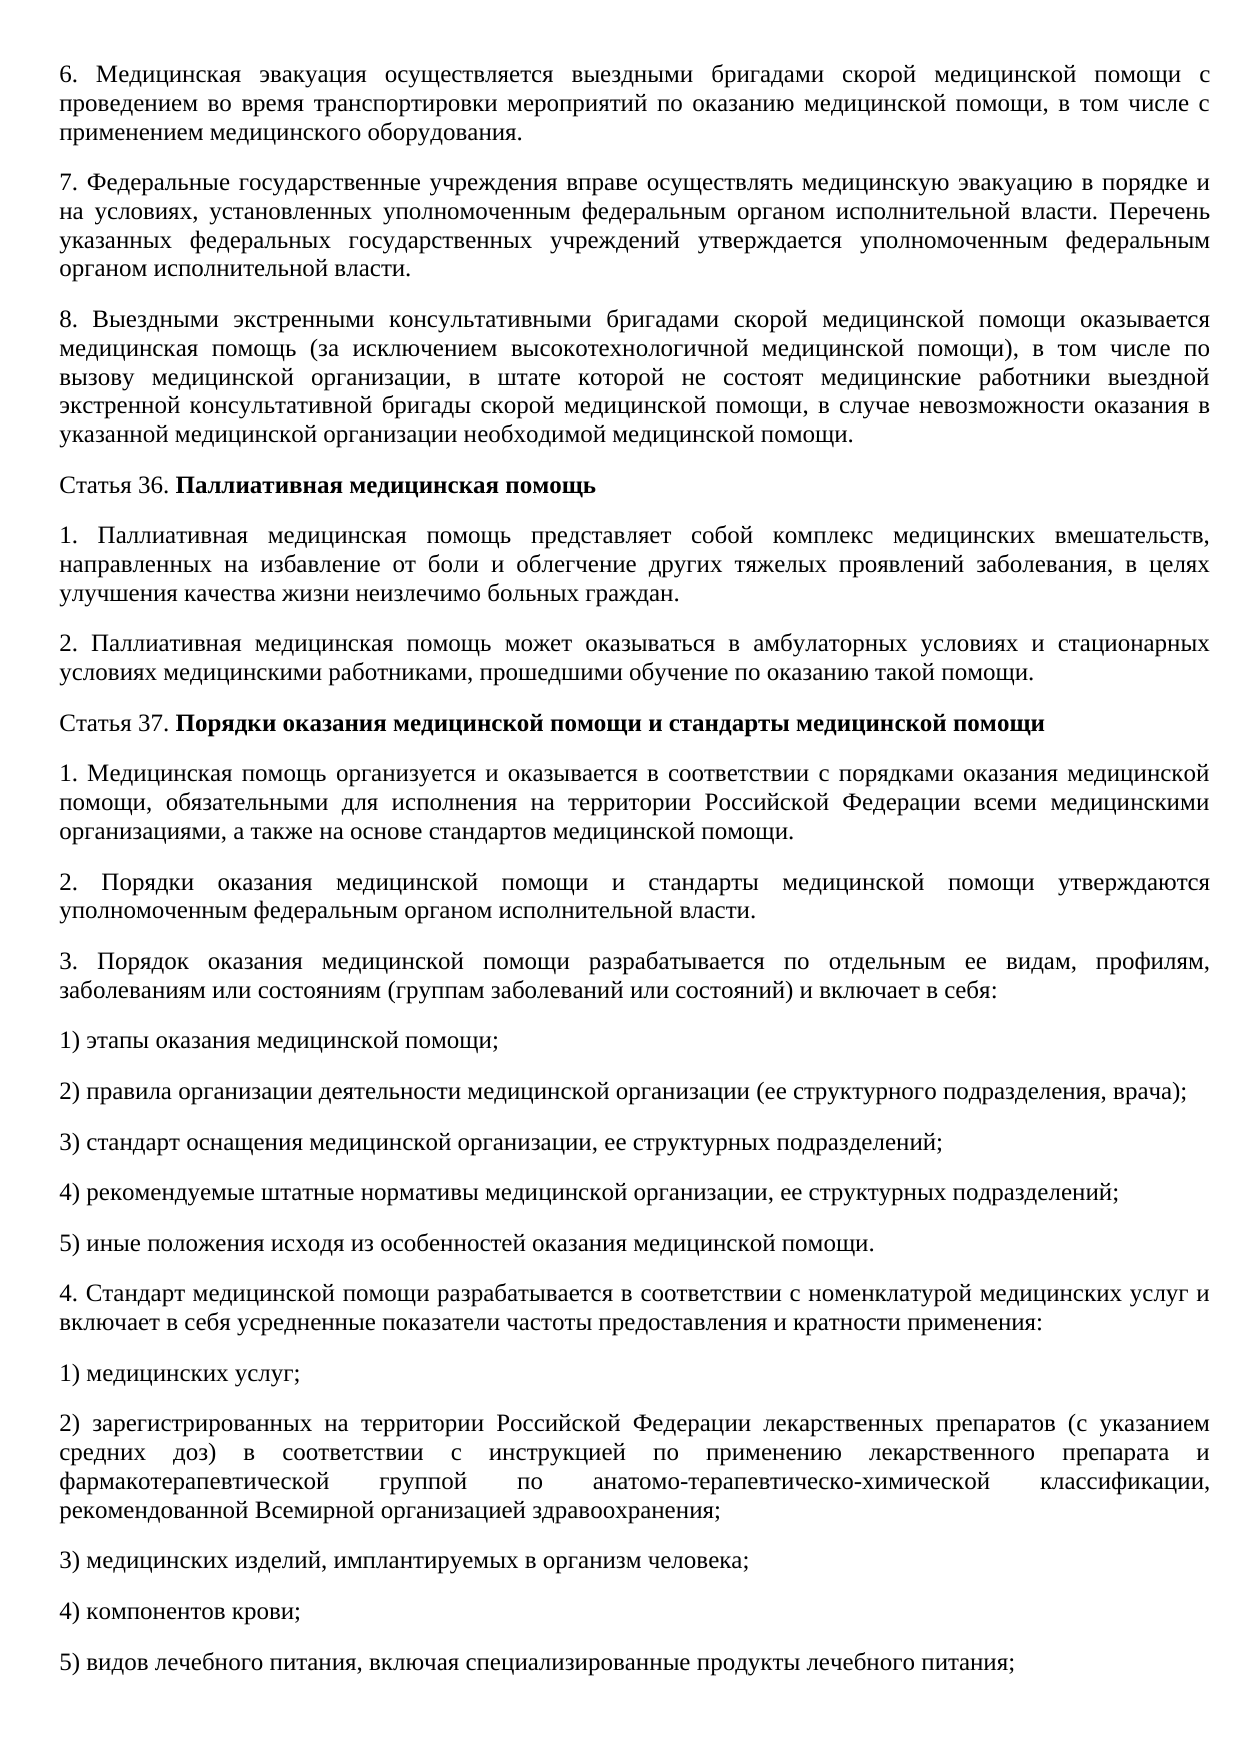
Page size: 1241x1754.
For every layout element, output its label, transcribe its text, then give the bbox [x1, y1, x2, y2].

text 1) медицинских услуг; [59, 1358, 1211, 1387]
text 8. Выездными экстренными консультативными бригадами скорой медицинской помощи оказывается медицинская помощь (за исключением высокотехнологичной медицинской помощи), в том числе по вызову медицинской организации, в штате которой не состоят медицинские работники выездной экстренной консультативной бригады скорой медицинской помощи, в случае невозможности оказания в указанной медицинской организации необходимой медицинской помощи. [59, 304, 1211, 448]
text 4. Стандарт медицинской помощи разрабатывается в соответствии с номенклатурой медицинских услуг и включает в себя усредненные показатели частоты предоставления и кратности применения: [59, 1278, 1211, 1336]
text 5) видов лечебного питания, включая специализированные продукты лечебного питания; [59, 1647, 1211, 1675]
text 1. Паллиативная медицинская помощь представляет собой комплекс медицинских вмешательств, направленных на избавление от боли и облегчение других тяжелых проявлений заболевания, в целях улучшения качества жизни неизлечимо больных граждан. [59, 520, 1211, 607]
text 6. Медицинская эвакуация осуществляется выездными бригадами скорой медицинской помощи с проведением во время транспортировки мероприятий по оказанию медицинской помощи, в том числе с применением медицинского оборудования. [59, 59, 1211, 145]
text 1) этапы оказания медицинской помощи; [59, 1025, 1211, 1054]
text 5) иные положения исходя из особенностей оказания медицинской помощи. [59, 1228, 1211, 1257]
text 2. Паллиативная медицинская помощь может оказываться в амбулаторных условиях и стационарных условиях медицинскими работниками, прошедшими обучение по оказанию такой помощи. [59, 628, 1211, 686]
text 2) правила организации деятельности медицинской организации (ее структурного подразделения, врача); [59, 1076, 1211, 1105]
text 4) компонентов крови; [59, 1596, 1211, 1625]
text 2) зарегистрированных на территории Российской Федерации лекарственных препаратов (с указанием средних доз) в соответствии с инструкцией по применению лекарственного препарата и фармакотерапевтической группой по анатомо-терапевтическо-химической классификации, рекомендованной Всемирной организацией здравоохранения; [59, 1408, 1211, 1523]
text 2. Порядки оказания медицинской помощи и стандарты медицинской помощи утверждаются уполномоченным федеральным органом исполнительной власти. [59, 867, 1211, 924]
text Статья 37. Порядки оказания медицинской помощи и стандарты медицинской помощи [59, 708, 1211, 737]
text 3) стандарт оснащения медицинской организации, ее структурных подразделений; [59, 1127, 1211, 1155]
text 7. Федеральные государственные учреждения вправе осуществлять медицинскую эвакуацию в порядке и на условиях, установленных уполномоченным федеральным органом исполнительной власти. Перечень указанных федеральных государственных учреждений утверждается уполномоченным федеральным органом исполнительной власти. [59, 167, 1211, 282]
text Статья 36. Паллиативная медицинская помощь [59, 470, 1211, 498]
text 3) медицинских изделий, имплантируемых в организм человека; [59, 1545, 1211, 1574]
text 1. Медицинская помощь организуется и оказывается в соответствии с порядками оказания медицинской помощи, обязательными для исполнения на территории Российской Федерации всеми медицинскими организациями, а также на основе стандартов медицинской помощи. [59, 758, 1211, 845]
text 4) рекомендуемые штатные нормативы медицинской организации, ее структурных подразделений; [59, 1177, 1211, 1206]
text 3. Порядок оказания медицинской помощи разрабатывается по отдельным ее видам, профилям, заболеваниям или состояниям (группам заболеваний или состояний) и включает в себя: [59, 946, 1211, 1003]
